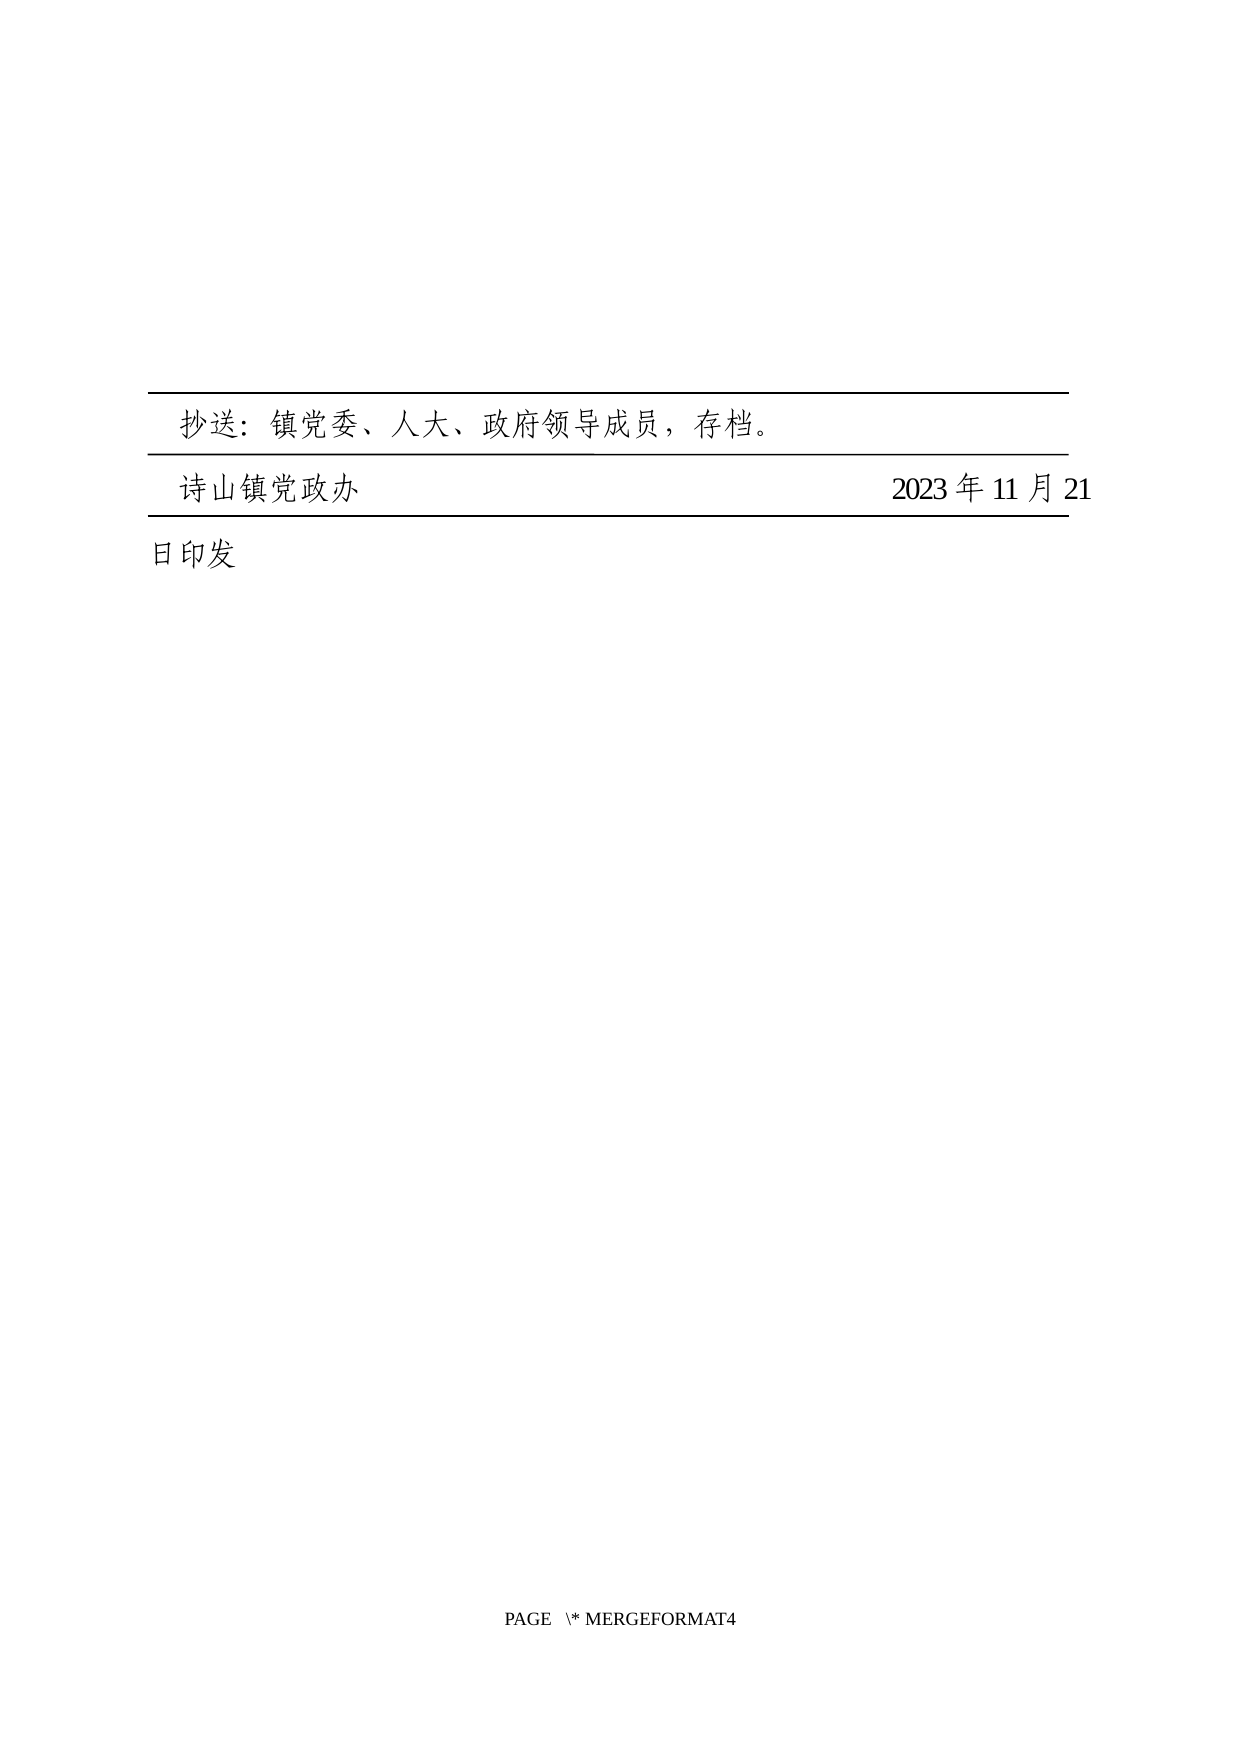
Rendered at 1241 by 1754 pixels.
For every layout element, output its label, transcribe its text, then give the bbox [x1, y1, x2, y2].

text 诗山镇党政办 2023年11月21日印发 [148, 454, 1092, 584]
text 抄送：镇党委、人大、政府领导成员，存档。 [148, 389, 1092, 454]
